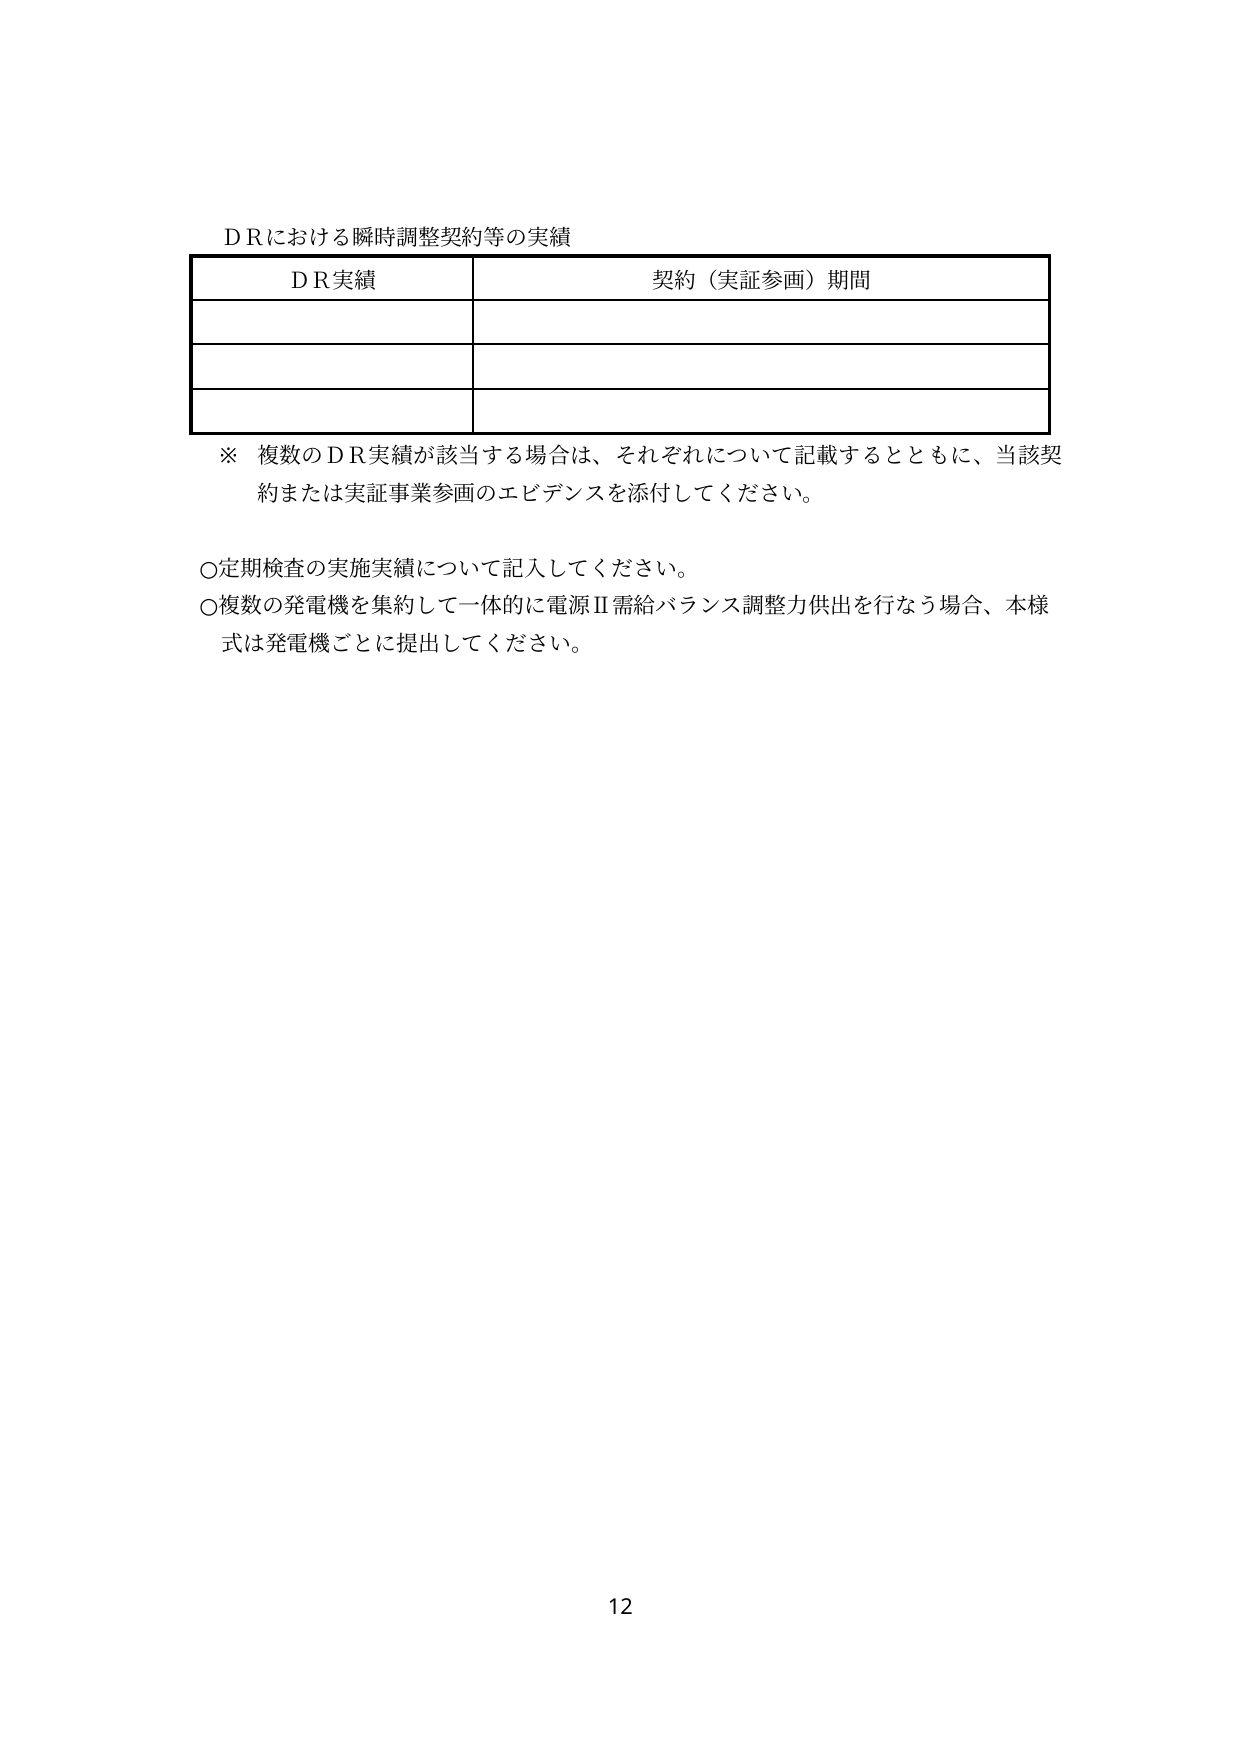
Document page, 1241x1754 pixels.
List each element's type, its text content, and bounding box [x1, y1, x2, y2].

table_cell [193, 301, 472, 343]
text ○定期検査の実施実績について記入してください。 [199, 548, 1063, 585]
table_header 契約（実証参画）期間 [474, 258, 1048, 299]
table_cell [193, 345, 472, 388]
table_header ＤＲ実績 [193, 258, 472, 299]
table_cell [474, 301, 1048, 343]
text ＤＲにおける瞬時調整契約等の実績 [177, 217, 1063, 254]
text ○複数の発電機を集約して一体的に電源Ⅱ需給バランス調整力供出を行なう場合、本様式は発電機ごとに提出してください。 [199, 585, 1063, 660]
table_cell [193, 390, 472, 432]
table_cell [474, 390, 1048, 432]
table_cell [474, 345, 1048, 388]
list 複数のＤＲ実績が該当する場合は、それぞれについて記載するとともに、当該契約または実証事業参画のエビデンスを添付してください。 [219, 435, 1063, 510]
